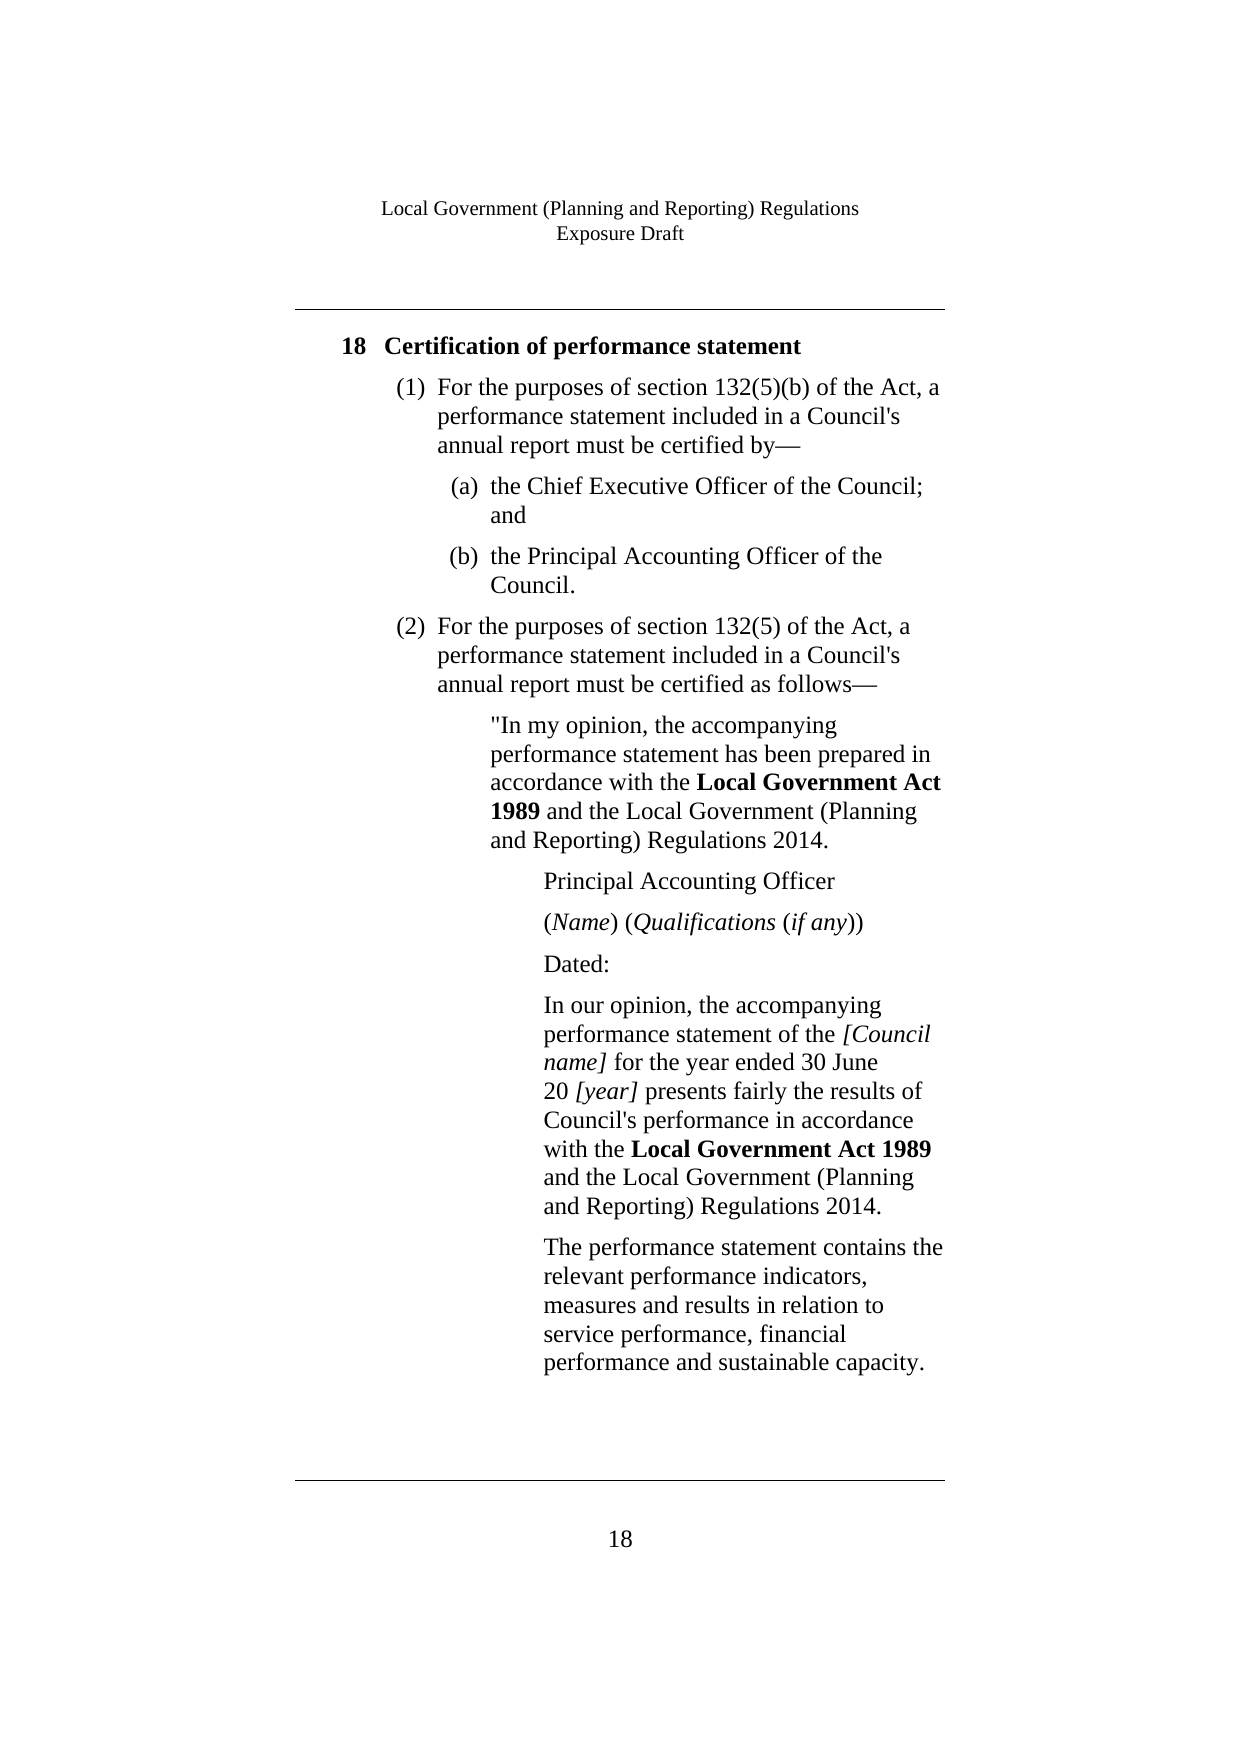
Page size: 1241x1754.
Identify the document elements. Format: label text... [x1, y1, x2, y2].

text In our opinion, the accompanying performance statement of the [Council name] for the year ended 30 June 20 [year] presents fairly the results of Council's performance in accordance with the Local Government Act 1989 and the Local Government (Planning and Reporting) Regulations 2014. [543, 990, 945, 1220]
subtitle (2) For the purposes of section 132(5) of the Act, a performance statement included in a Council's annual report must be certified as follows— [295, 611, 945, 697]
subtitle (a) the Chief Executive Officer of the Council; and [295, 471, 945, 529]
subtitle 18 Certification of performance statement [295, 331, 945, 360]
subtitle (1) For the purposes of section 132(5)(b) of the Act, a performance statement included in a Council's annual report must be certified by— [295, 372, 945, 459]
text The performance statement contains the relevant performance indicators, measures and results in relation to service performance, financial performance and sustainable capacity. [543, 1232, 945, 1376]
text (Name) (Qualifications (if any)) [543, 907, 945, 936]
text Dated: [543, 949, 945, 977]
text "In my opinion, the accompanying performance statement has been prepared in accordance with the Local Government Act 1989 and the Local Government (Planning and Reporting) Regulations 2014. [490, 710, 945, 854]
text Principal Accounting Officer [543, 866, 945, 895]
subtitle (b) the Principal Accounting Officer of the Council. [295, 541, 945, 599]
